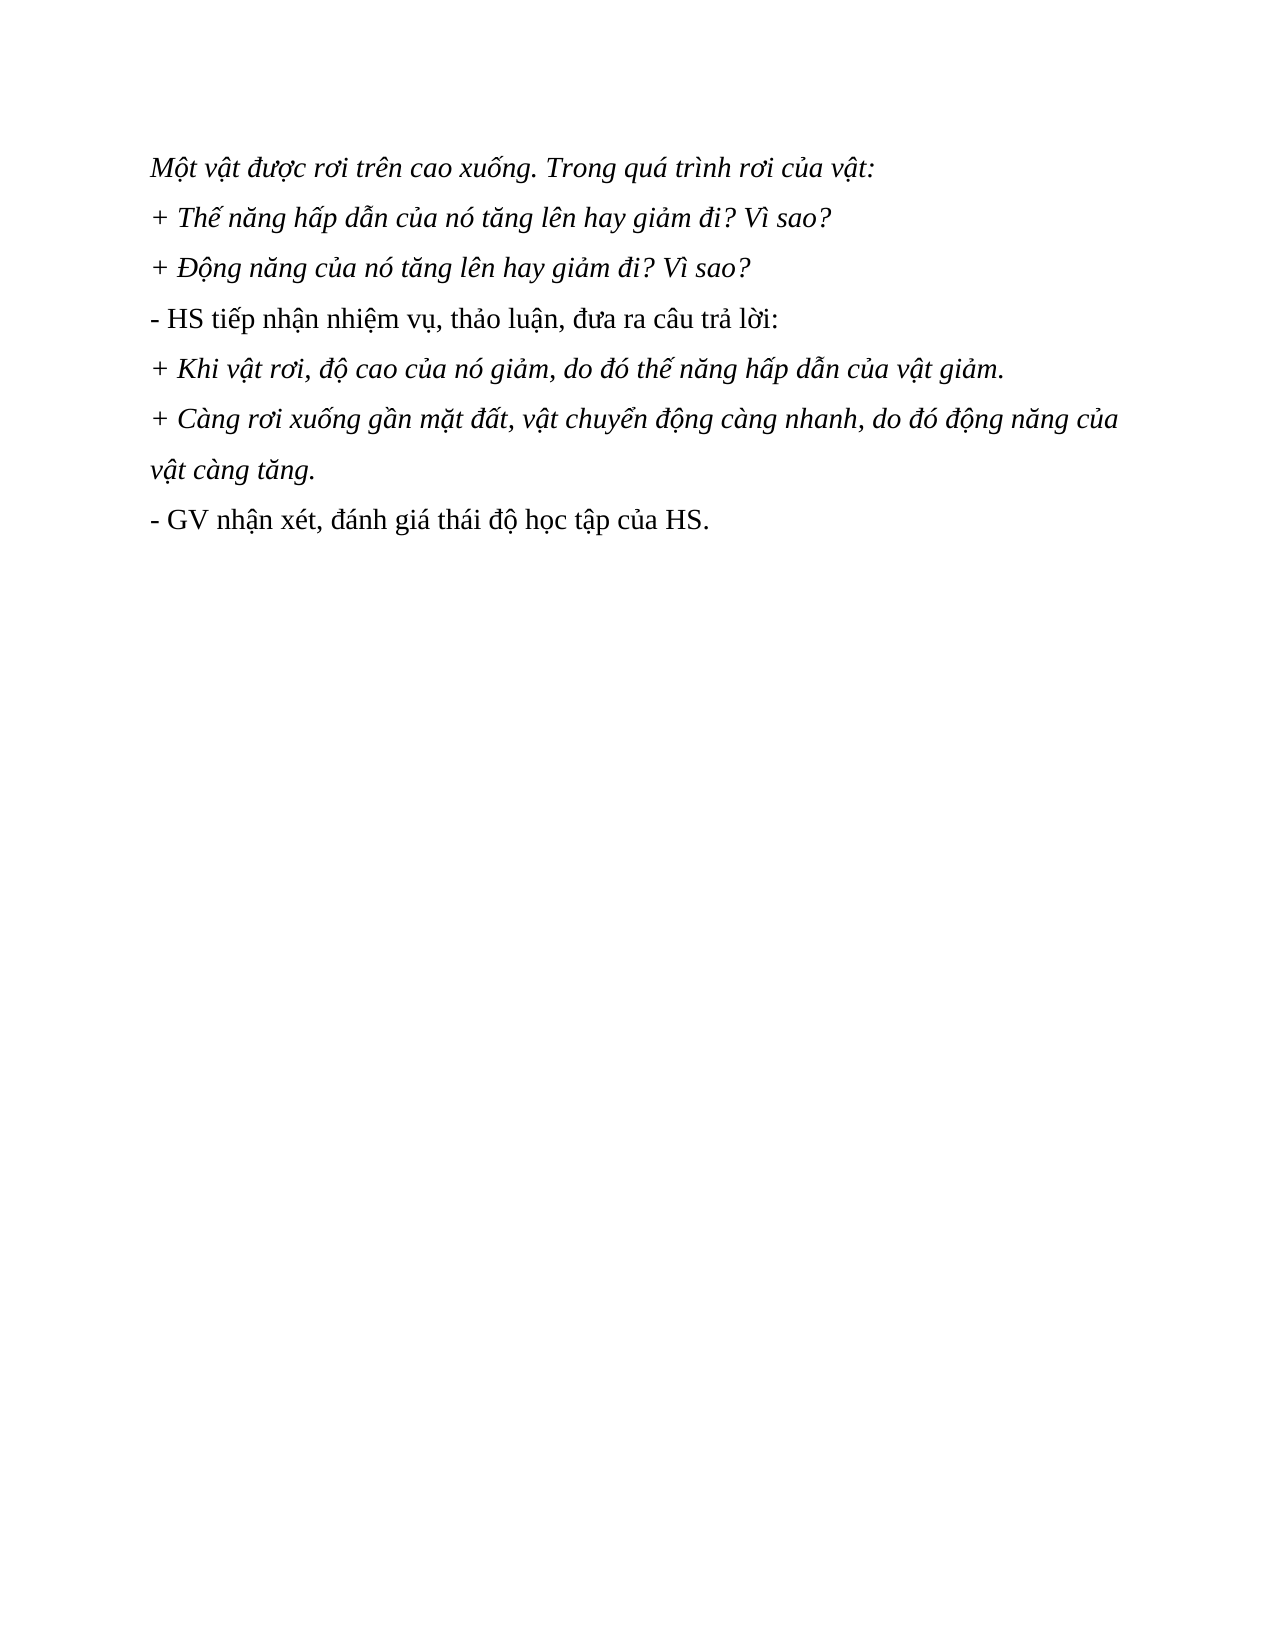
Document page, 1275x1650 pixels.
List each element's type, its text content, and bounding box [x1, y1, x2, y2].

text + Khi vật rơi, độ cao của nó giảm, do đó thế năng hấp dẫn của vật giảm. [150, 351, 1125, 385]
text + Càng rơi xuống gần mặt đất, vật chuyển động càng nhanh, do đó động năng của vật càng tăng. [150, 402, 1125, 485]
text + Thế năng hấp dẫn của nó tăng lên hay giảm đi? Vì sao? [150, 200, 1125, 234]
text - HS tiếp nhận nhiệm vụ, thảo luận, đưa ra câu trả lời: [150, 301, 1125, 334]
text + Động năng của nó tăng lên hay giảm đi? Vì sao? [150, 251, 1125, 284]
text - GV nhận xét, đánh giá thái độ học tập của HS. [150, 502, 1125, 536]
text Một vật được rơi trên cao xuống. Trong quá trình rơi của vật: [150, 150, 1125, 183]
